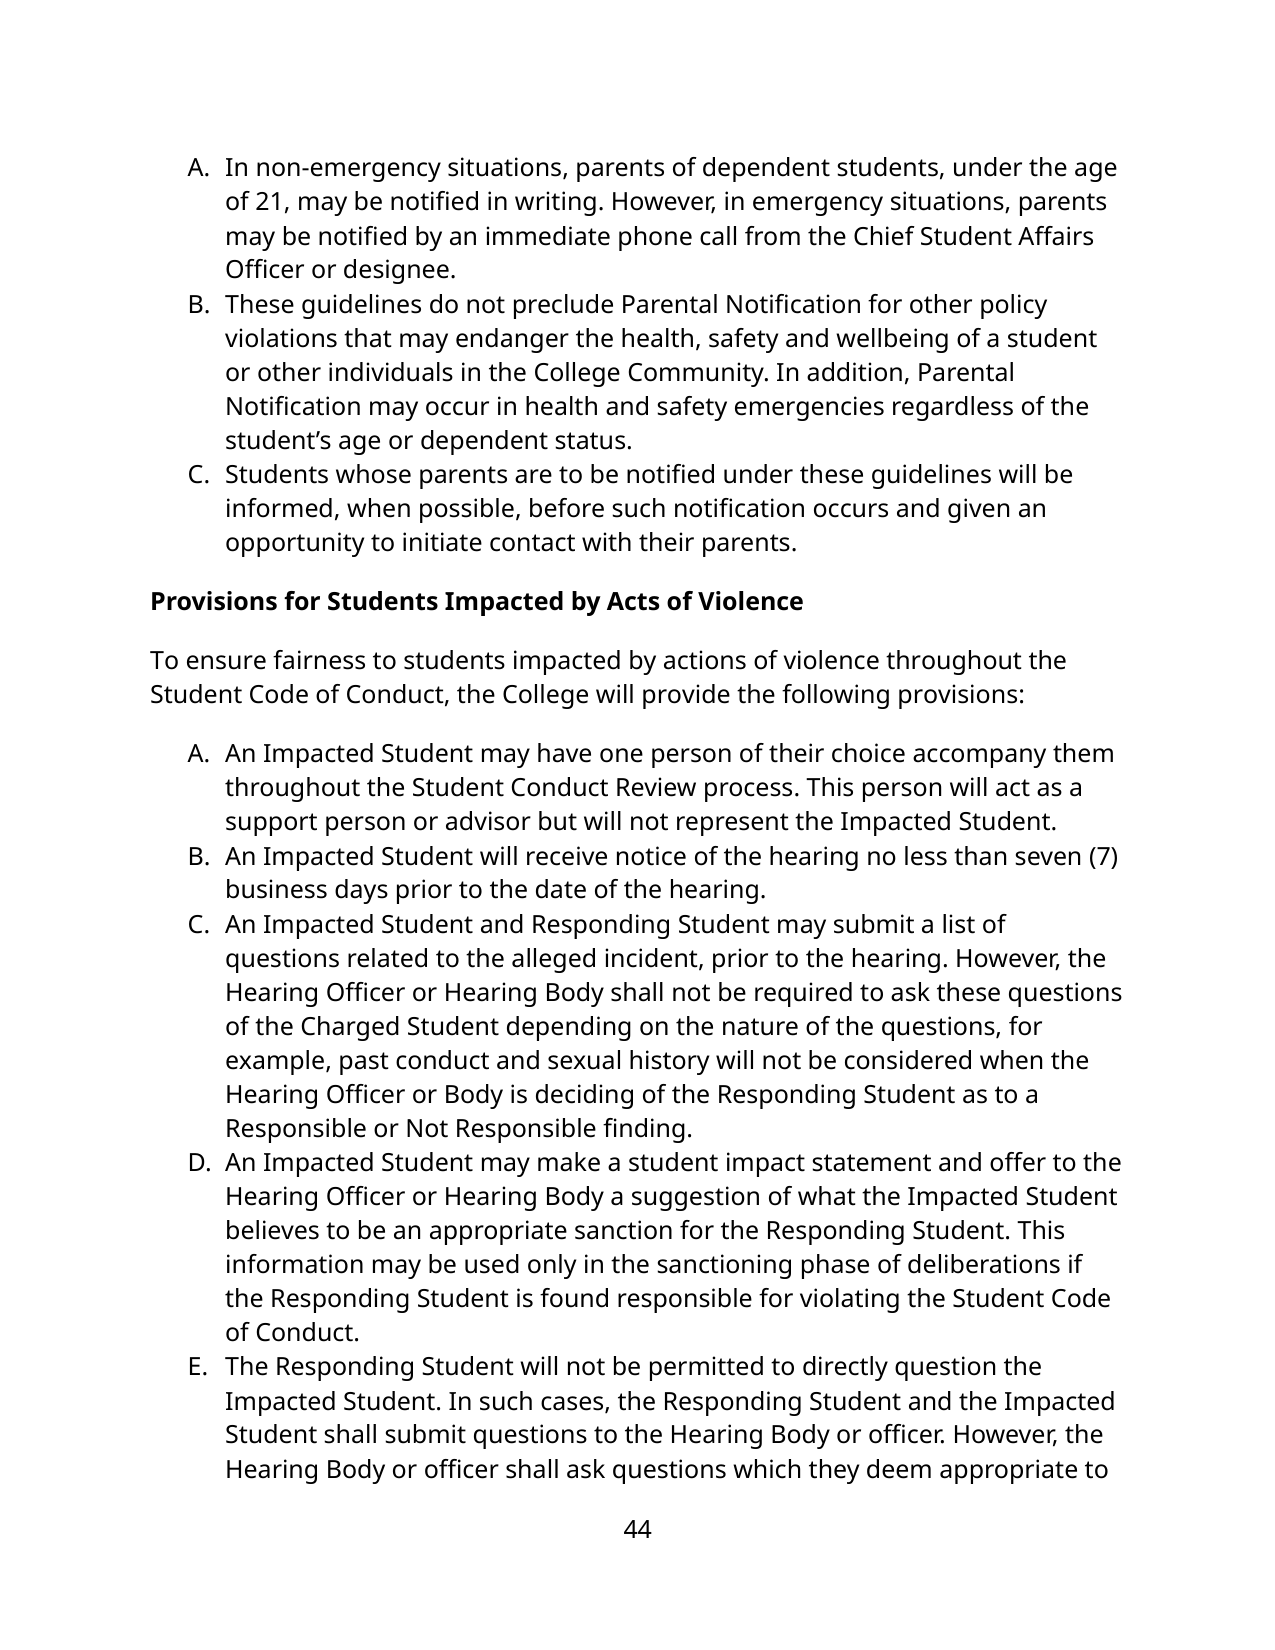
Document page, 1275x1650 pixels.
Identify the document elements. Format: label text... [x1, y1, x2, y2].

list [187, 1349, 1125, 1485]
list An Impacted Student will receive notice of the hearing no less than seven (7) business days prior to the date of the hearing. [187, 838, 1125, 906]
subtitle Provisions for Students Impacted by Acts of Violence [150, 584, 1125, 618]
list An Impacted Student may make a student impact statement and offer to the Hearing Officer or Hearing Body a suggestion of what the Impacted Student believes to be an appropriate sanction for the Responding Student. This information may be used only in the sanctioning phase of deliberations if the Responding Student is found responsible for violating the Student Code of Conduct. [187, 1145, 1125, 1349]
list These guidelines do not preclude Parental Notification for other policy violations that may endanger the health, safety and wellbeing of a student or other individuals in the College Community. In addition, Parental Notification may occur in health and safety emergencies regardless of the student’s age or dependent status. [187, 286, 1125, 457]
list Students whose parents are to be notified under these guidelines will be informed, when possible, before such notification occurs and given an opportunity to initiate contact with their parents. [187, 457, 1125, 559]
text To ensure fairness to students impacted by actions of violence throughout the Student Code of Conduct, the College will provide the following provisions: [150, 643, 1125, 711]
list In non-emergency situations, parents of dependent students, under the age of 21, may be notified in writing. However, in emergency situations, parents may be notified by an immediate phone call from the Chief Student Affairs Officer or designee. [187, 150, 1125, 286]
list An Impacted Student may have one person of their choice accompany them throughout the Student Conduct Review process. This person will act as a support person or advisor but will not represent the Impacted Student. [187, 736, 1125, 838]
list An Impacted Student and Responding Student may submit a list of questions related to the alleged incident, prior to the hearing. However, the Hearing Officer or Hearing Body shall not be required to ask these questions of the Charged Student depending on the nature of the questions, for example, past conduct and sexual history will not be considered when the Hearing Officer or Body is deciding of the Responding Student as to a Responsible or Not Responsible finding. [187, 906, 1125, 1145]
